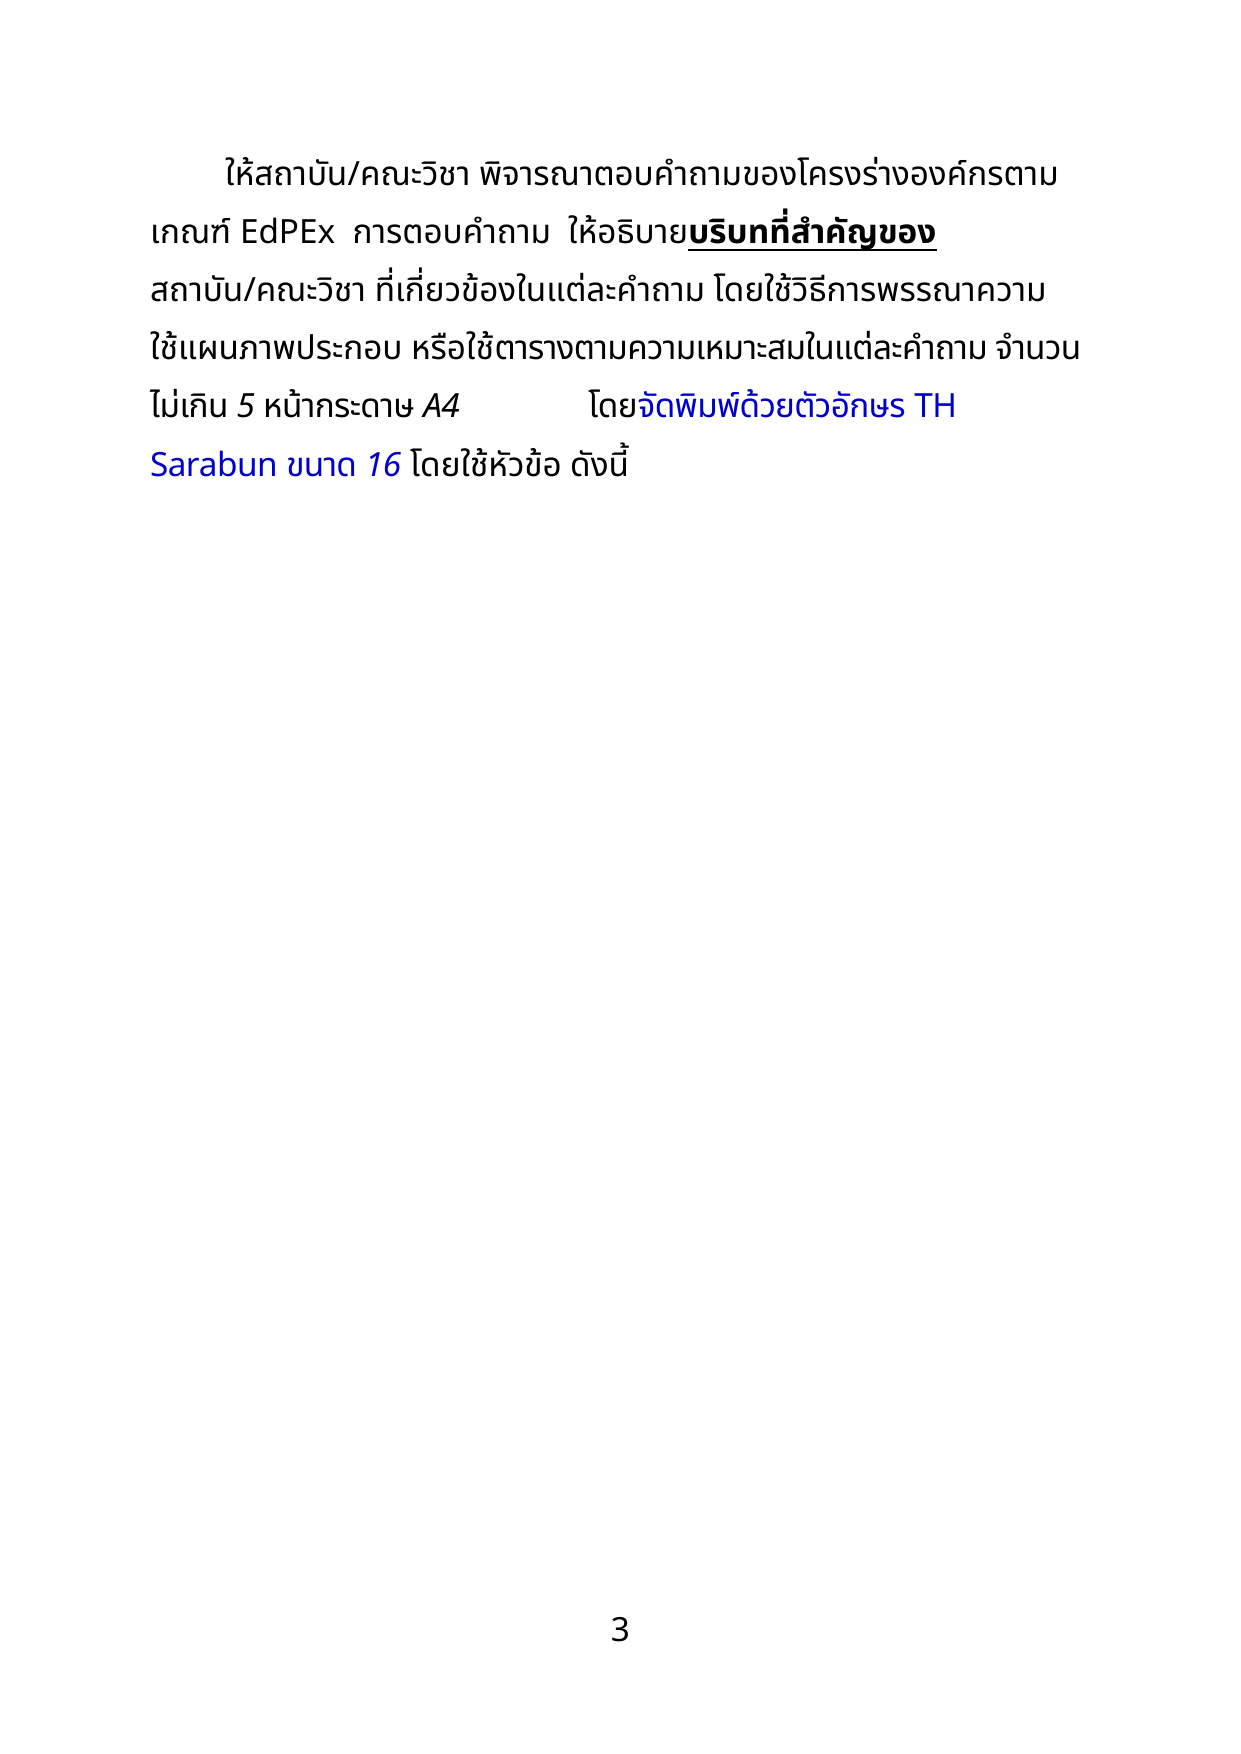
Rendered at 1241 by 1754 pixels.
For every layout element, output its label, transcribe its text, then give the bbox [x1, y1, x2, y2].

text ให้สถาบัน/คณะวิชา พิจารณาตอบคำถามของโครงร่างองค์กรตามเกณฑ์ EdPEx การตอบคำถาม ให้อธิบายบริบทที่สำคัญของสถาบัน/คณะวิชา ที่เกี่ยวข้องในแต่ละคำถาม โดยใช้วิธีการพรรณาความ ใช้แผนภาพประกอบ หรือใช้ตารางตามความเหมาะสมในแต่ละคำถาม จำนวนไม่เกิน 5 หน้ากระดาษ A4 โดยจัดพิมพ์ด้วยตัวอักษร TH Sarabun ขนาด 16 โดยใช้หัวข้อ ดังนี้ [150, 150, 1090, 491]
